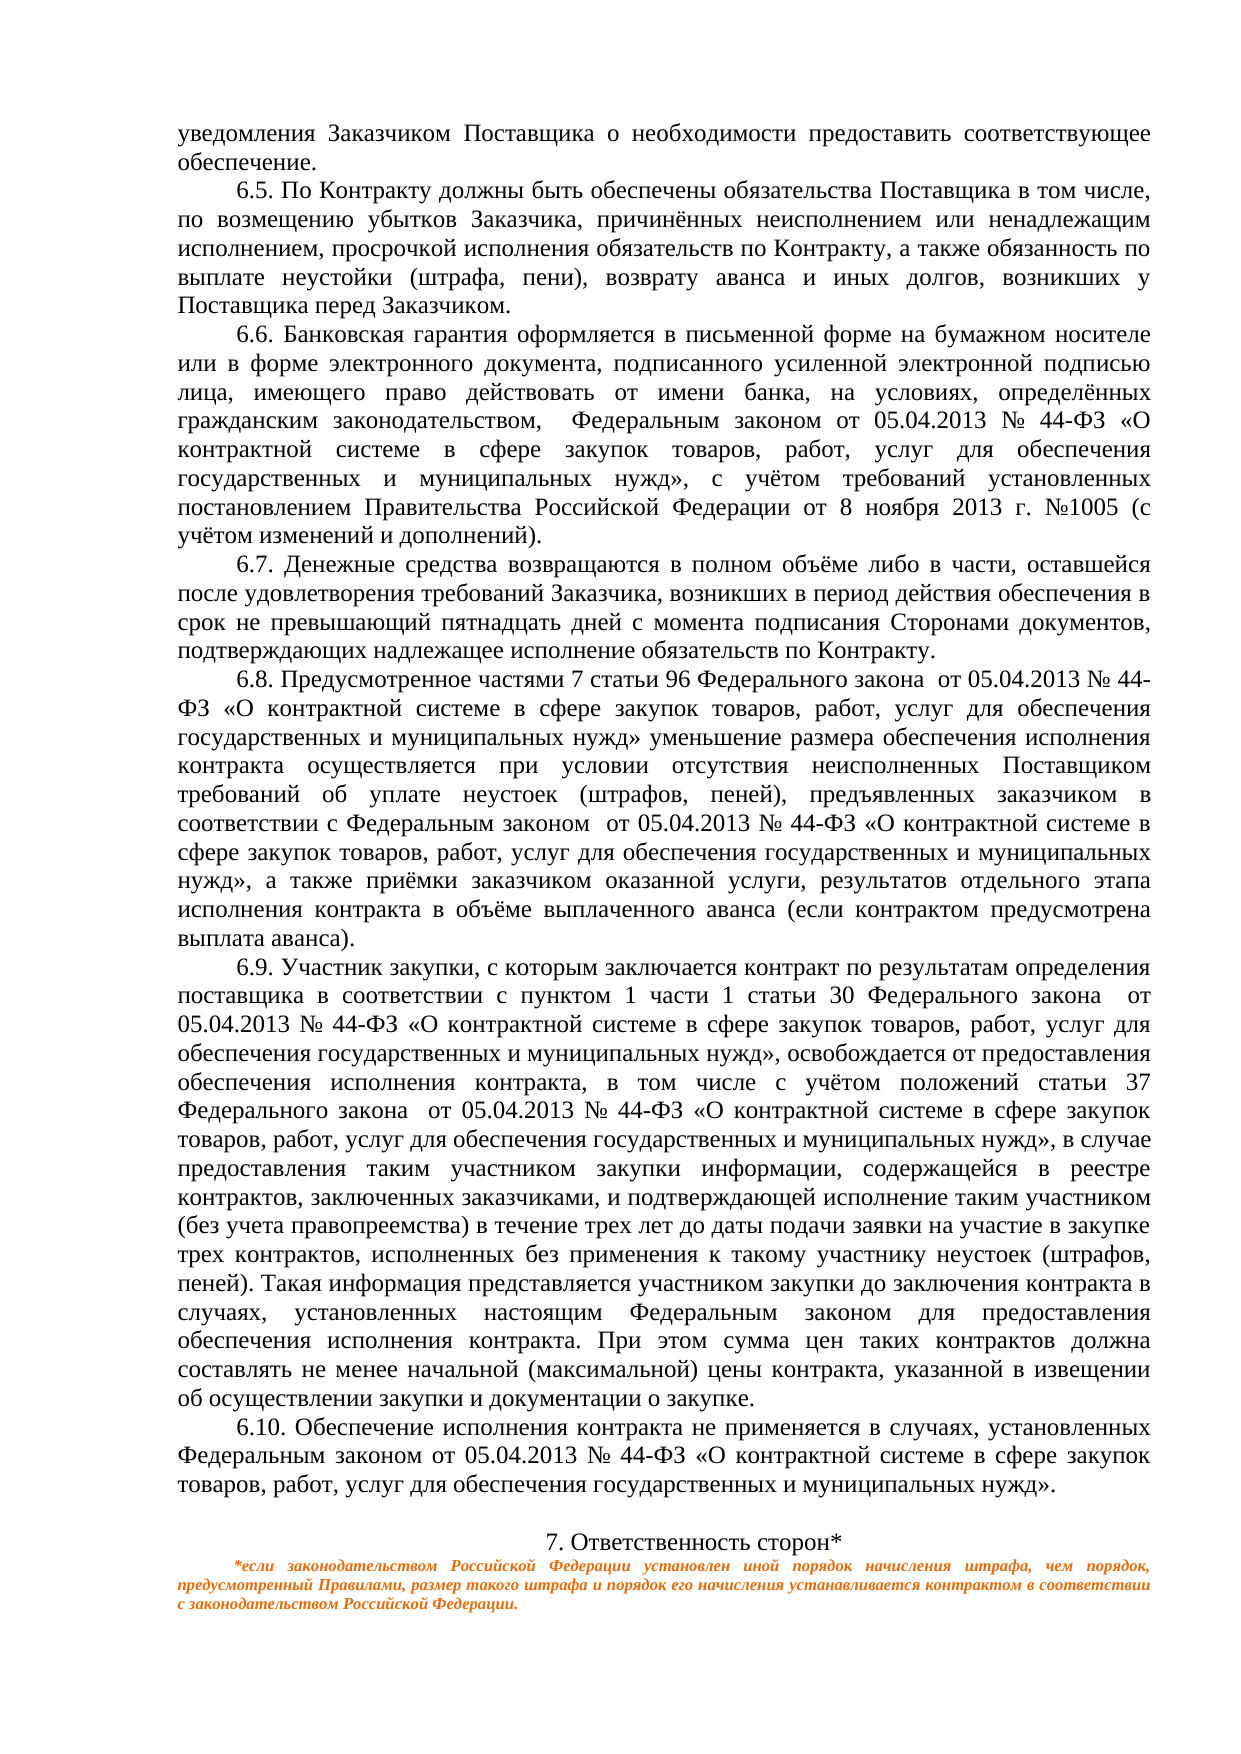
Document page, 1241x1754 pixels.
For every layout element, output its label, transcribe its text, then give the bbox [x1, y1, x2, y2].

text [177, 118, 1152, 176]
text 7. Ответственность сторон* [177, 1527, 1152, 1556]
text 6.6. Банковская гарантия оформляется в письменной форме на бумажном носителе или в форме электронного документа, подписанного усиленной электронной подписью лица, имеющего право действовать от имени банка, на условиях, определённых гражданским законодательством, Федеральным законом от 05.04.2013 № 44-ФЗ «О контрактной системе в сфере закупок товаров, работ, услуг для обеспечения государственных и муниципальных нужд», с учётом требований установленных постановлением Правительства Российской Федерации от 8 ноября 2013 г. №1005 (с учётом изменений и дополнений). [177, 319, 1152, 549]
text 6.5. По Контракту должны быть обеспечены обязательства Поставщика в том числе, по возмещению убытков Заказчика, причинённых неисполнением или ненадлежащим исполнением, просрочкой исполнения обязательств по Контракту, а также обязанность по выплате неустойки (штрафа, пени), возврату аванса и иных долгов, возникших у Поставщика перед Заказчиком. [177, 176, 1152, 319]
text 6.7. Денежные средства возвращаются в полном объёме либо в части, оставшейся после удовлетворения требований Заказчика, возникших в период действия обеспечения в срок не превышающий пятнадцать дней с момента подписания Сторонами документов, подтверждающих надлежащее исполнение обязательств по Контракту. [177, 549, 1152, 664]
text 6.9. Участник закупки, с которым заключается контракт по результатам определения поставщика в соответствии с пунктом 1 части 1 статьи 30 Федерального закона от 05.04.2013 № 44-ФЗ «О контрактной системе в сфере закупок товаров, работ, услуг для обеспечения государственных и муниципальных нужд», освобождается от предоставления обеспечения исполнения контракта, в том числе с учётом положений статьи 37 Федерального закона от 05.04.2013 № 44-ФЗ «О контрактной системе в сфере закупок товаров, работ, услуг для обеспечения государственных и муниципальных нужд», в случае предоставления таким участником закупки информации, содержащейся в реестре контрактов, заключенных заказчиками, и подтверждающей исполнение таким участником (без учета правопреемства) в течение трех лет до даты подачи заявки на участие в закупке трех контрактов, исполненных без применения к такому участнику неустоек (штрафов, пеней). Такая информация представляется участником закупки до заключения контракта в случаях, установленных настоящим Федеральным законом для предоставления обеспечения исполнения контракта. При этом сумма цен таких контрактов должна составлять не менее начальной (максимальной) цены контракта, указанной в извещении об осуществлении закупки и документации о закупке. [177, 952, 1152, 1412]
text 6.10. Обеспечение исполнения контракта не применяется в случаях, установленных Федеральным законом от 05.04.2013 № 44-ФЗ «О контрактной системе в сфере закупок товаров, работ, услуг для обеспечения государственных и муниципальных нужд». [177, 1412, 1152, 1498]
text 6.8. Предусмотренное частями 7 статьи 96 Федерального закона от 05.04.2013 № 44-ФЗ «О контрактной системе в сфере закупок товаров, работ, услуг для обеспечения государственных и муниципальных нужд» уменьшение размера обеспечения исполнения контракта осуществляется при условии отсутствия неисполненных Поставщиком требований об уплате неустоек (штрафов, пеней), предъявленных заказчиком в соответствии с Федеральным законом от 05.04.2013 № 44-ФЗ «О контрактной системе в сфере закупок товаров, работ, услуг для обеспечения государственных и муниципальных нужд», а также приёмки заказчиком оказанной услуги, результатов отдельного этапа исполнения контракта в объёме выплаченного аванса (если контрактом предусмотрена выплата аванса). [177, 664, 1152, 952]
text *если законодательством Российской Федерации установлен иной порядок начисления штрафа, чем порядок, предусмотренный Правилами, размер такого штрафа и порядок его начисления устанавливается контрактом в соответствии с законодательством Российской Федерации. [177, 1556, 1152, 1613]
